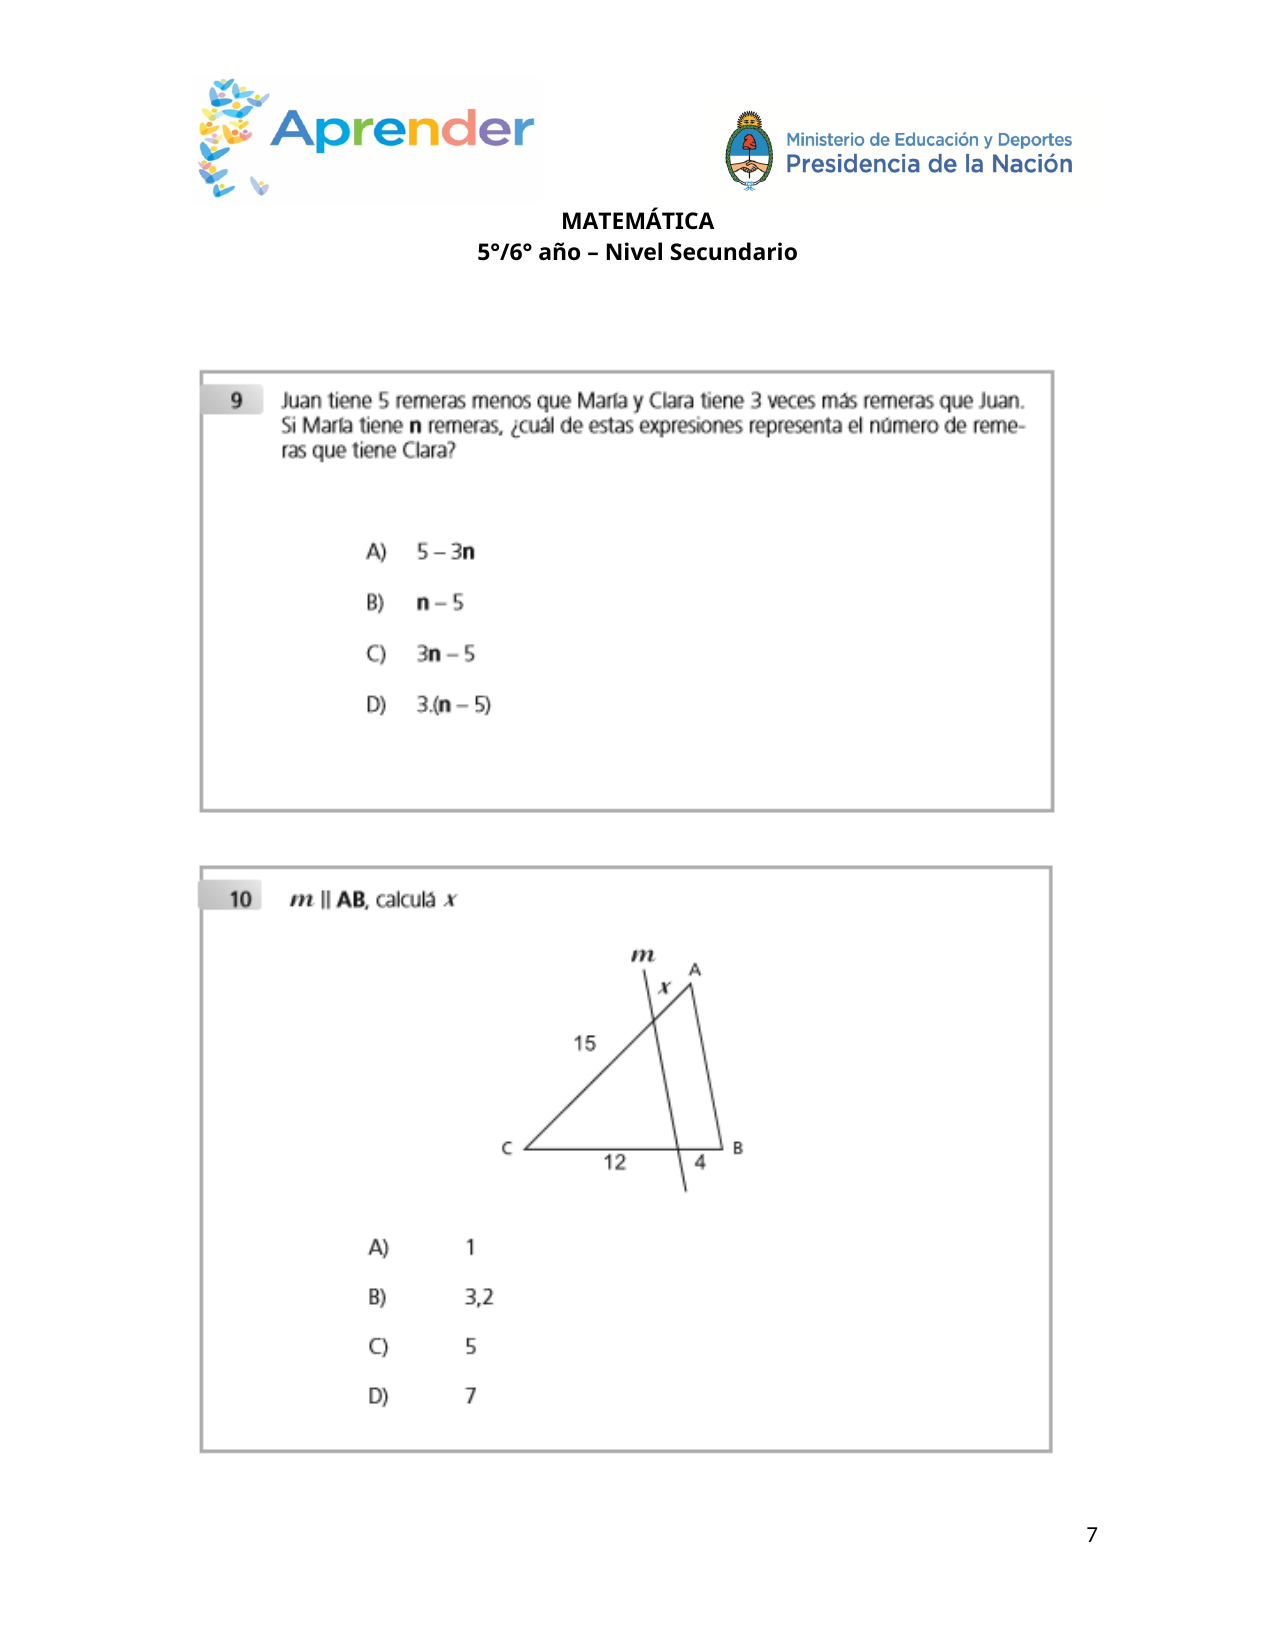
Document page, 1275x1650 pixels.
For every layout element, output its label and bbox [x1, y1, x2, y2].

picture [707, 92, 1098, 205]
picture [177, 351, 1076, 1503]
picture [192, 73, 542, 205]
